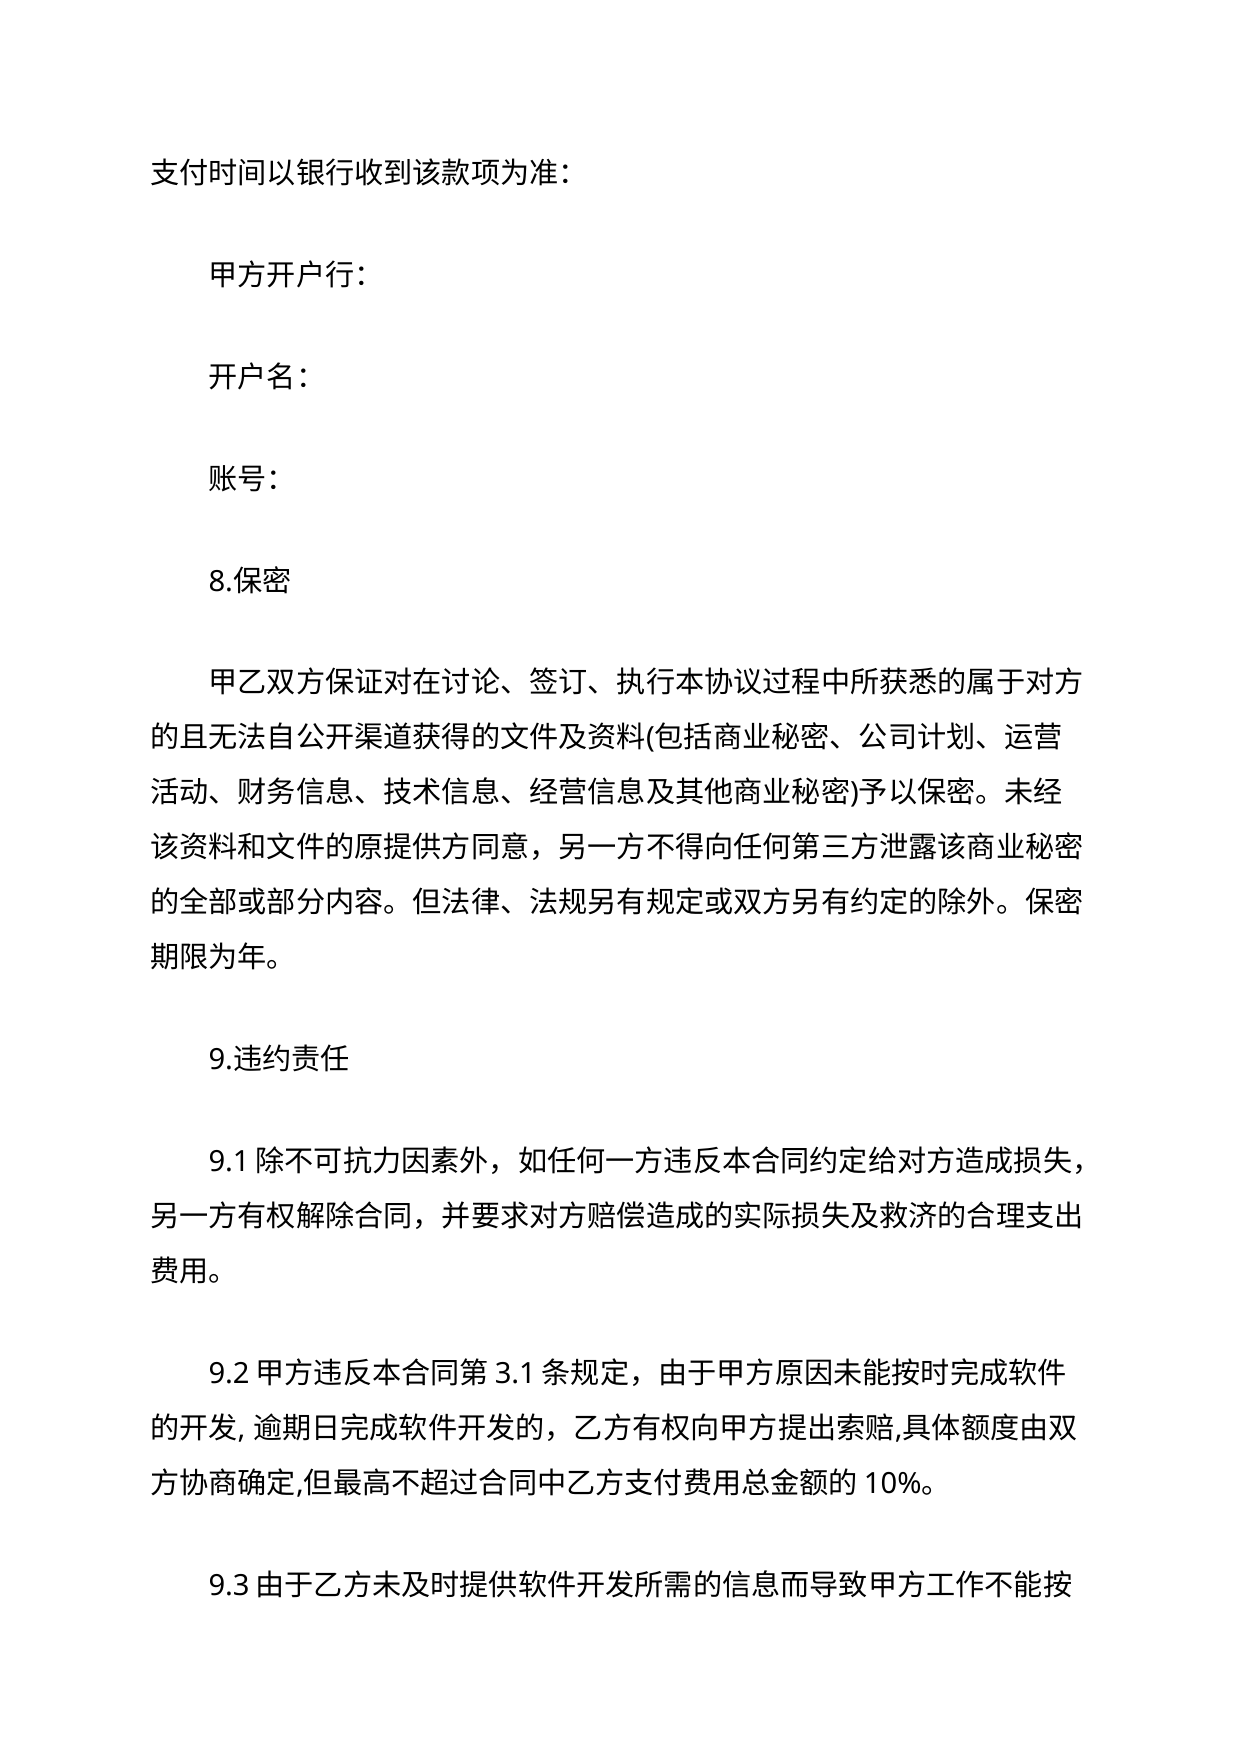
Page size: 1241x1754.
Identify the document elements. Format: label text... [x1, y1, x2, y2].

text 甲乙双方保证对在讨论、签订、执行本协议过程中所获悉的属于对方的且无法自公开渠道获得的文件及资料(包括商业秘密、公司计划、运营活动、财务信息、技术信息、经营信息及其他商业秘密)予以保密。未经该资料和文件的原提供方同意，另一方不得向任何第三方泄露该商业秘密的全部或部分内容。但法律、法规另有规定或双方另有约定的除外。保密期限为年。 [150, 659, 1090, 976]
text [150, 150, 1090, 192]
text 9.1除不可抗力因素外，如任何一方违反本合同约定给对方造成损失，另一方有权解除合同，并要求对方赔偿造成的实际损失及救济的合理支出费用。 [150, 1137, 1090, 1290]
text 9.违约责任 [150, 1036, 1090, 1078]
text 开户名： [150, 353, 1090, 396]
text 8.保密 [150, 557, 1090, 599]
text 账号： [150, 455, 1090, 498]
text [150, 1561, 1090, 1603]
text 甲方开户行： [150, 252, 1090, 294]
text 9.2甲方违反本合同第3.1条规定，由于甲方原因未能按时完成软件的开发, 逾期日完成软件开发的，乙方有权向甲方提出索赔,具体额度由双方协商确定,但最高不超过合同中乙方支付费用总金额的10%。 [150, 1349, 1090, 1502]
